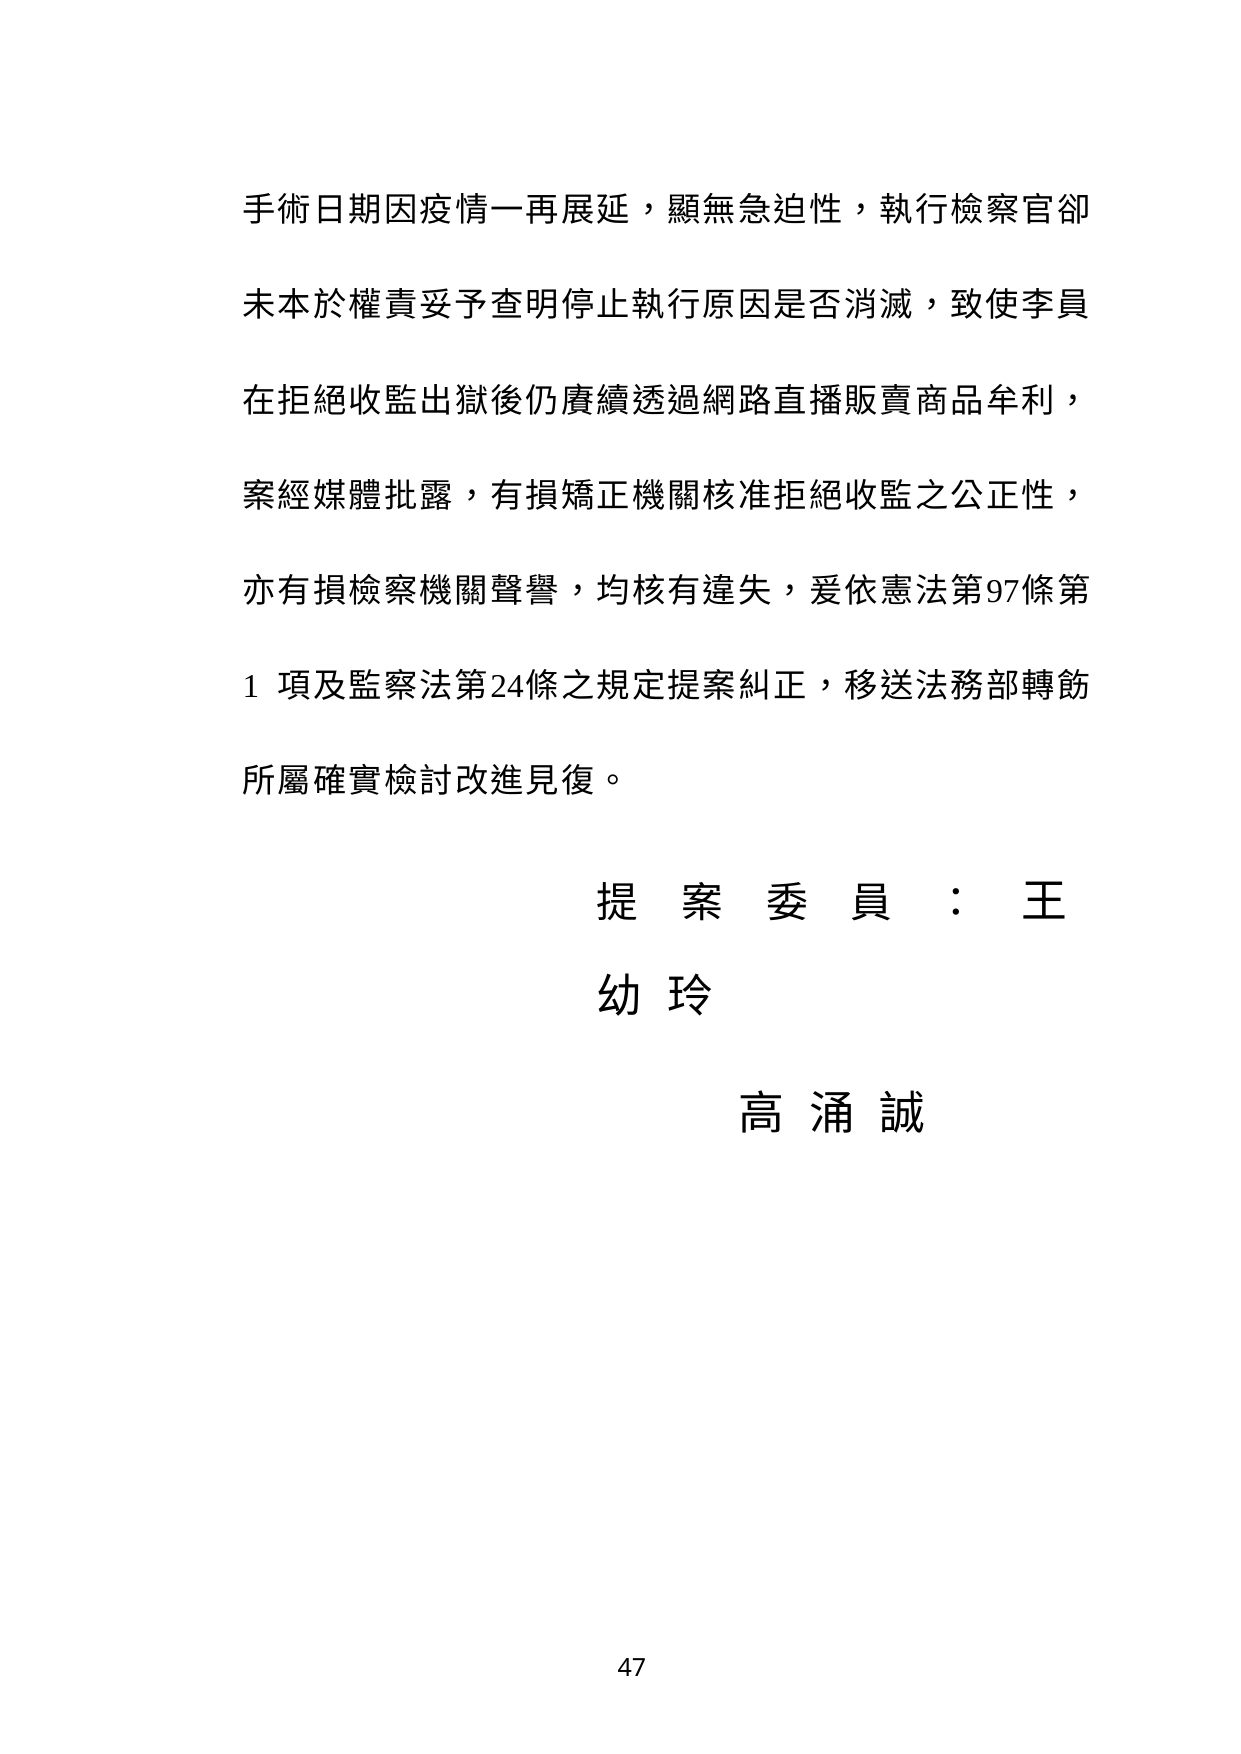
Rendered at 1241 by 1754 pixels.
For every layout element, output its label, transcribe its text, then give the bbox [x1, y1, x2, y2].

text 提案委員：王幼玲 [561, 850, 1092, 1040]
text 高涌誠 [490, 1064, 1092, 1159]
